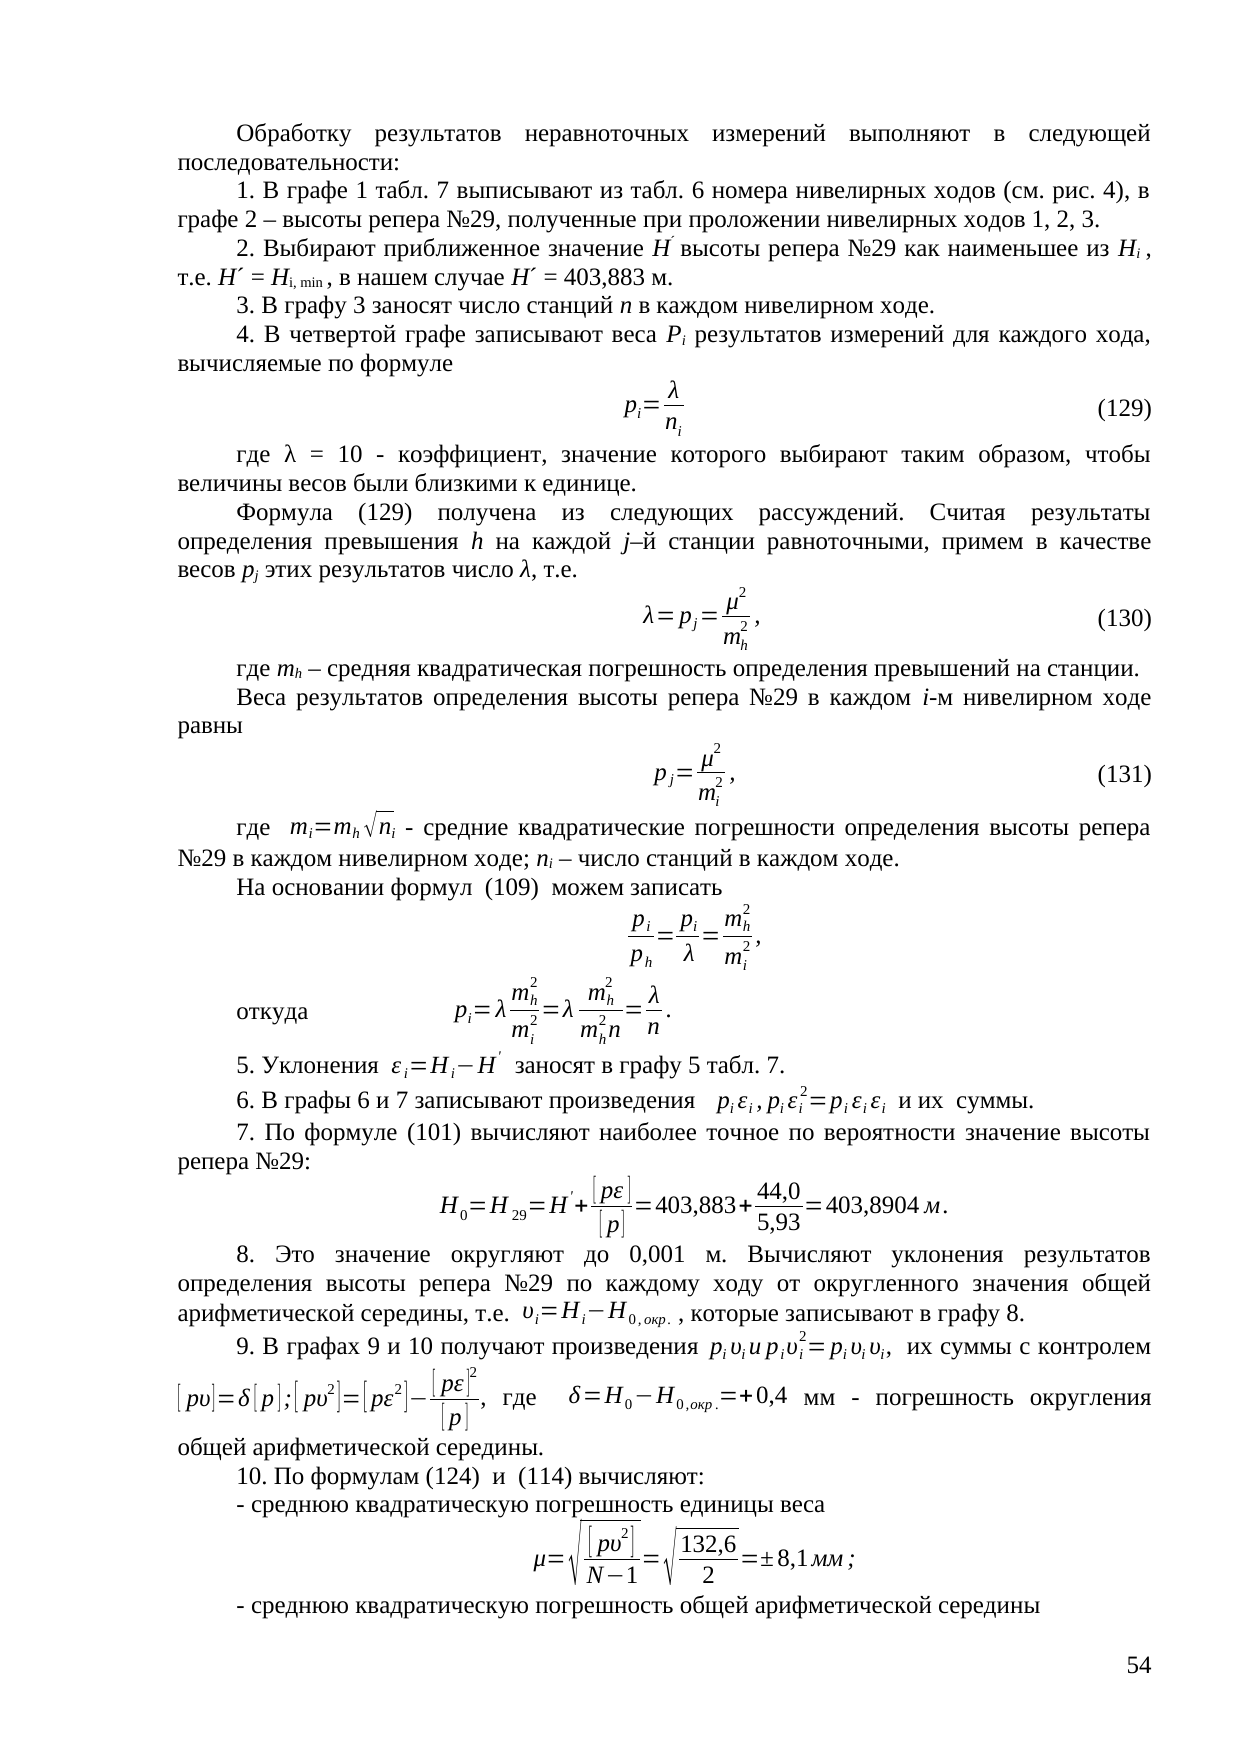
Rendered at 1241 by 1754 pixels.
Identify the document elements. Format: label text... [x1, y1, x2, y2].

text 10. По формулам (124) и (114) вычисляют: [177, 1461, 1152, 1489]
text Веса результатов определения высоты репера №29 в каждом i-м нивелирном ходе равны [177, 682, 1152, 739]
text где λ = 10 - коэффициент, значение которого выбирают таким образом, чтобы величины весов были близкими к единице. [177, 439, 1152, 497]
text 3. В графу 3 заносят число станций n в каждом нивелирном ходе. [177, 291, 1152, 319]
text 6. В графы 6 и 7 записывают произведения и их суммы. [177, 1082, 1152, 1117]
text где mh – средняя квадратическая погрешность определения превышений на станции. [177, 653, 1152, 682]
text Формула (129) получена из следующих рассуждений. Считая результаты определения превышения h на каждой j–й станции равноточными, примем в качестве весов pj этих результатов число λ, т.е. [177, 497, 1152, 583]
text 7. По формуле (101) вычисляют наиболее точное по вероятности значение высоты репера №29: [177, 1117, 1152, 1174]
text - среднюю квадратическую погрешность единицы веса [177, 1489, 1152, 1518]
text (130) [177, 583, 1152, 653]
text где - средние квадратические погрешности определения высоты репера №29 в каждом нивелирном ходе; ni – число станций в каждом ходе. [177, 809, 1152, 872]
text 5. Уклонения заносят в графу 5 табл. 7. [177, 1047, 1152, 1082]
text На основании формул (109) можем записать [177, 872, 1152, 900]
text - среднюю квадратическую погрешность общей арифметической середины [177, 1590, 1152, 1618]
text откуда [177, 974, 1152, 1047]
text 4. В четвертой графе записывают веса Pi результатов измерений для каждого хода, вычисляемые по формуле [177, 319, 1152, 377]
text (131) [177, 739, 1152, 809]
text 8. Это значение округляют до 0,001 м. Вычисляют уклонения результатов определения высоты репера №29 по каждому ходу от округленного значения общей арифметической середины, т.е. , которые записывают в графу 8. [177, 1239, 1152, 1328]
text 9. В графах 9 и 10 получают произведения , их суммы с контролем , где мм - погрешность округления общей арифметической середины. [177, 1328, 1152, 1461]
text (129) [177, 377, 1152, 439]
text 1. В графе 1 табл. 7 выписывают из табл. 6 номера нивелирных ходов (см. рис. 4), в графе 2 – высоты репера №29, полученные при проложении нивелирных ходов 1, 2, 3. [177, 176, 1152, 233]
text Обработку результатов неравноточных измерений выполняют в следующей последовательности: [177, 118, 1152, 176]
text 2. Выбирают приближенное значение H´ высоты репера №29 как наименьшее из Hi , т.е. H´ = Hi, min , в нашем случае H´ = 403,883 м. [177, 233, 1152, 291]
